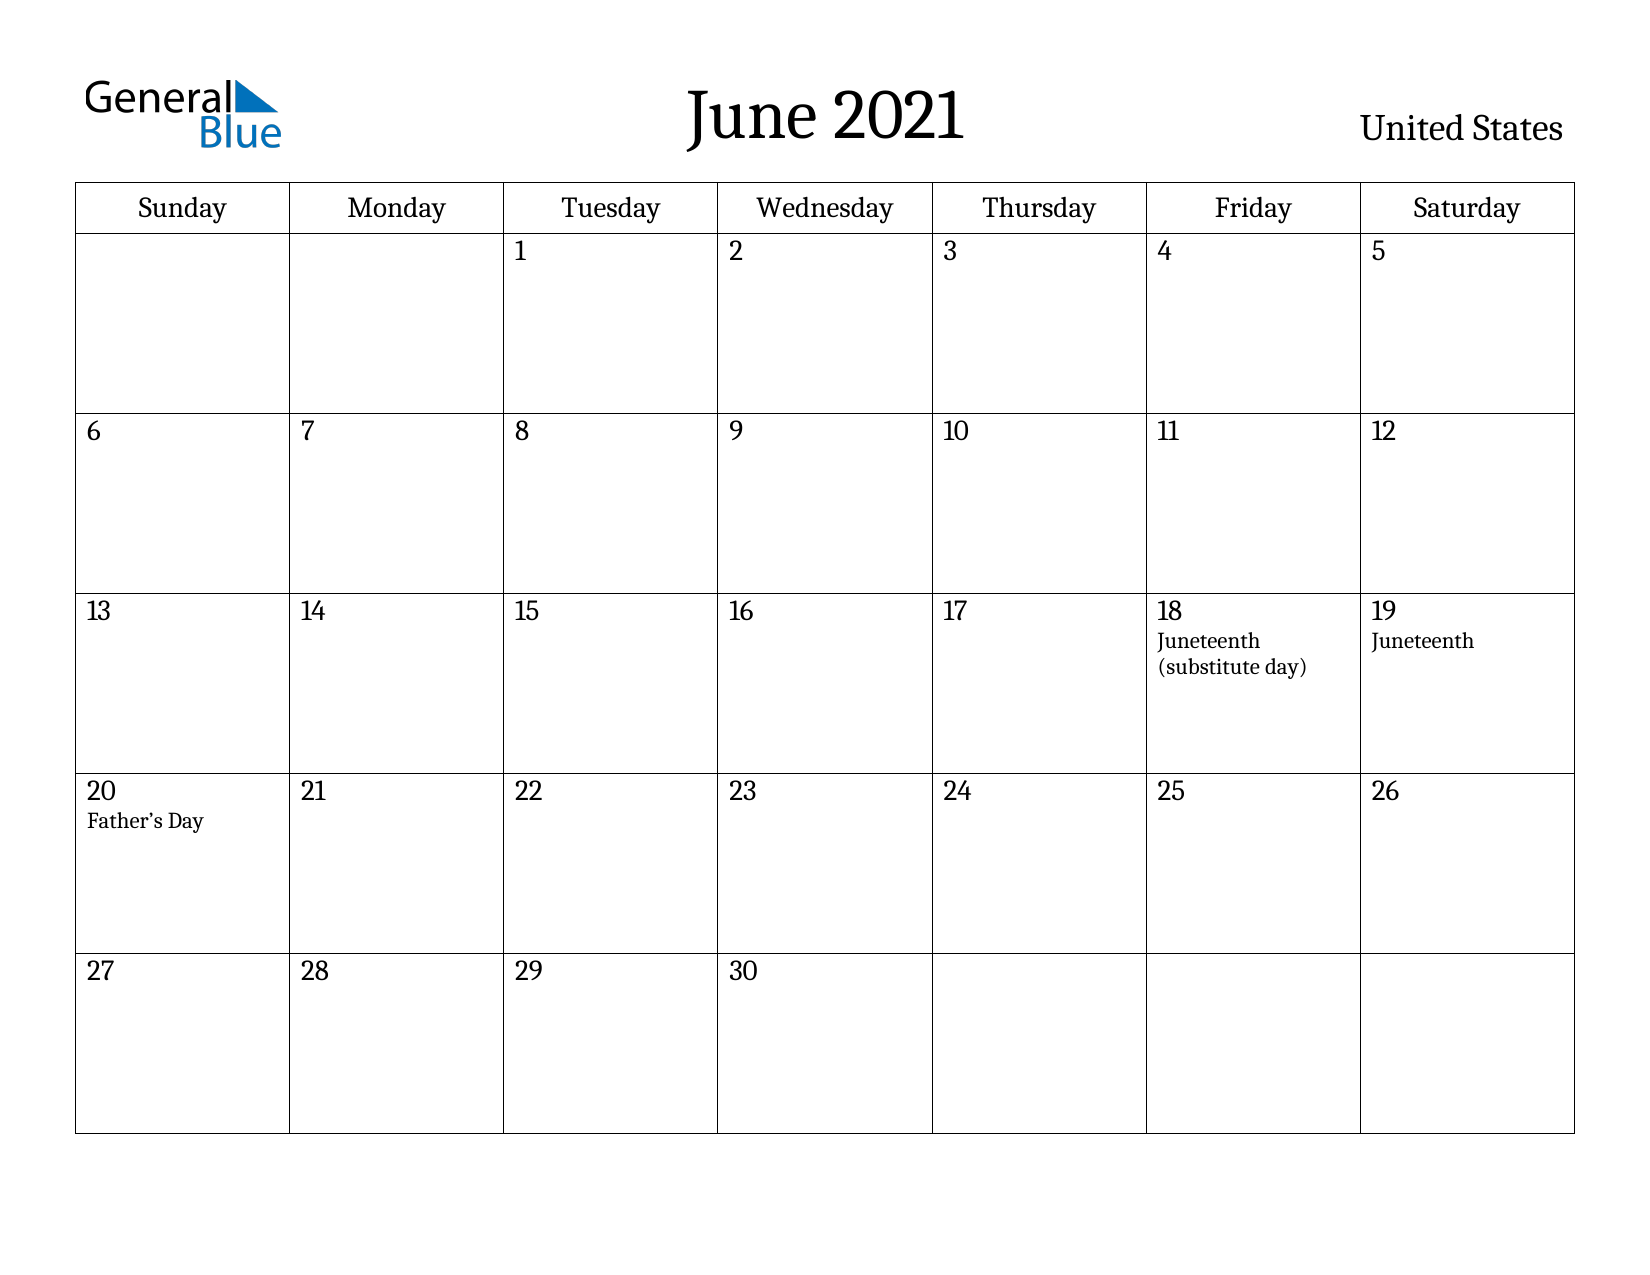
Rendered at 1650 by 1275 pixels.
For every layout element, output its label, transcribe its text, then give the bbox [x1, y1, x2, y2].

table_cell 9 [718, 414, 932, 447]
table_cell [290, 448, 503, 593]
table_cell Tuesday [504, 183, 717, 233]
table_cell [76, 988, 289, 1133]
table_cell Sunday [76, 183, 289, 233]
table_cell [718, 448, 932, 593]
table_cell 17 [933, 594, 1146, 627]
table_cell Father’s Day [76, 808, 289, 953]
table_cell [1147, 954, 1360, 987]
table_cell 29 [504, 954, 717, 987]
table_cell [504, 808, 717, 953]
table_cell [76, 267, 289, 413]
table_cell [933, 627, 1146, 773]
table_cell 21 [290, 774, 503, 807]
table_cell [504, 448, 717, 593]
table_cell Juneteenth (substitute day) [1147, 627, 1360, 773]
table_cell [718, 808, 932, 953]
table_cell Wednesday [718, 183, 932, 233]
table_cell [933, 267, 1146, 413]
table_cell [290, 988, 503, 1133]
table_cell 6 [76, 414, 289, 447]
table_cell Thursday [933, 183, 1146, 233]
table_cell 13 [76, 594, 289, 627]
table_cell [504, 267, 717, 413]
table_header United States [1146, 75, 1574, 182]
table_cell [1361, 448, 1574, 593]
table_cell 4 [1147, 234, 1360, 267]
table_cell 5 [1361, 234, 1574, 267]
table_cell 30 [718, 954, 932, 987]
table_cell 19 [1361, 594, 1574, 627]
table_cell [1361, 808, 1574, 953]
table_cell 10 [933, 414, 1146, 447]
table_cell [290, 627, 503, 773]
table_cell [718, 627, 932, 773]
table_cell [1147, 448, 1360, 593]
table_cell 27 [76, 954, 289, 987]
table_cell 2 [718, 234, 932, 267]
table_cell 24 [933, 774, 1146, 807]
table_cell [1147, 267, 1360, 413]
table_cell 3 [933, 234, 1146, 267]
table_cell 11 [1147, 414, 1360, 447]
table_cell [290, 267, 503, 413]
table_cell Saturday [1361, 183, 1574, 233]
picture [86, 80, 281, 148]
table_cell Monday [290, 183, 503, 233]
table_cell Friday [1147, 183, 1360, 233]
table_cell 7 [290, 414, 503, 447]
table_cell [718, 267, 932, 413]
table_header [76, 75, 503, 182]
table_cell [1147, 808, 1360, 953]
table_cell [76, 234, 289, 267]
table_cell [933, 808, 1146, 953]
table_cell 12 [1361, 414, 1574, 447]
table_cell [933, 954, 1146, 987]
table_cell 8 [504, 414, 717, 447]
table_cell Juneteenth [1361, 627, 1574, 773]
table_cell 16 [718, 594, 932, 627]
table_header June 2021 [504, 75, 1146, 182]
table_cell [76, 448, 289, 593]
table_cell 1 [504, 234, 717, 267]
table_cell 20 [76, 774, 289, 807]
table_cell [504, 988, 717, 1133]
table_cell [1361, 988, 1574, 1133]
table_cell 26 [1361, 774, 1574, 807]
table_cell 14 [290, 594, 503, 627]
table_cell 22 [504, 774, 717, 807]
table_cell 23 [718, 774, 932, 807]
table_cell [290, 808, 503, 953]
table_cell 28 [290, 954, 503, 987]
table_cell [933, 988, 1146, 1133]
table_cell [76, 627, 289, 773]
table_cell 18 [1147, 594, 1360, 627]
table_cell [290, 234, 503, 267]
table_cell 25 [1147, 774, 1360, 807]
table_cell [504, 627, 717, 773]
table_cell [1361, 267, 1574, 413]
table_cell 15 [504, 594, 717, 627]
table_cell [933, 448, 1146, 593]
table_cell [1147, 988, 1360, 1133]
table_cell [718, 988, 932, 1133]
table_cell [1361, 954, 1574, 987]
